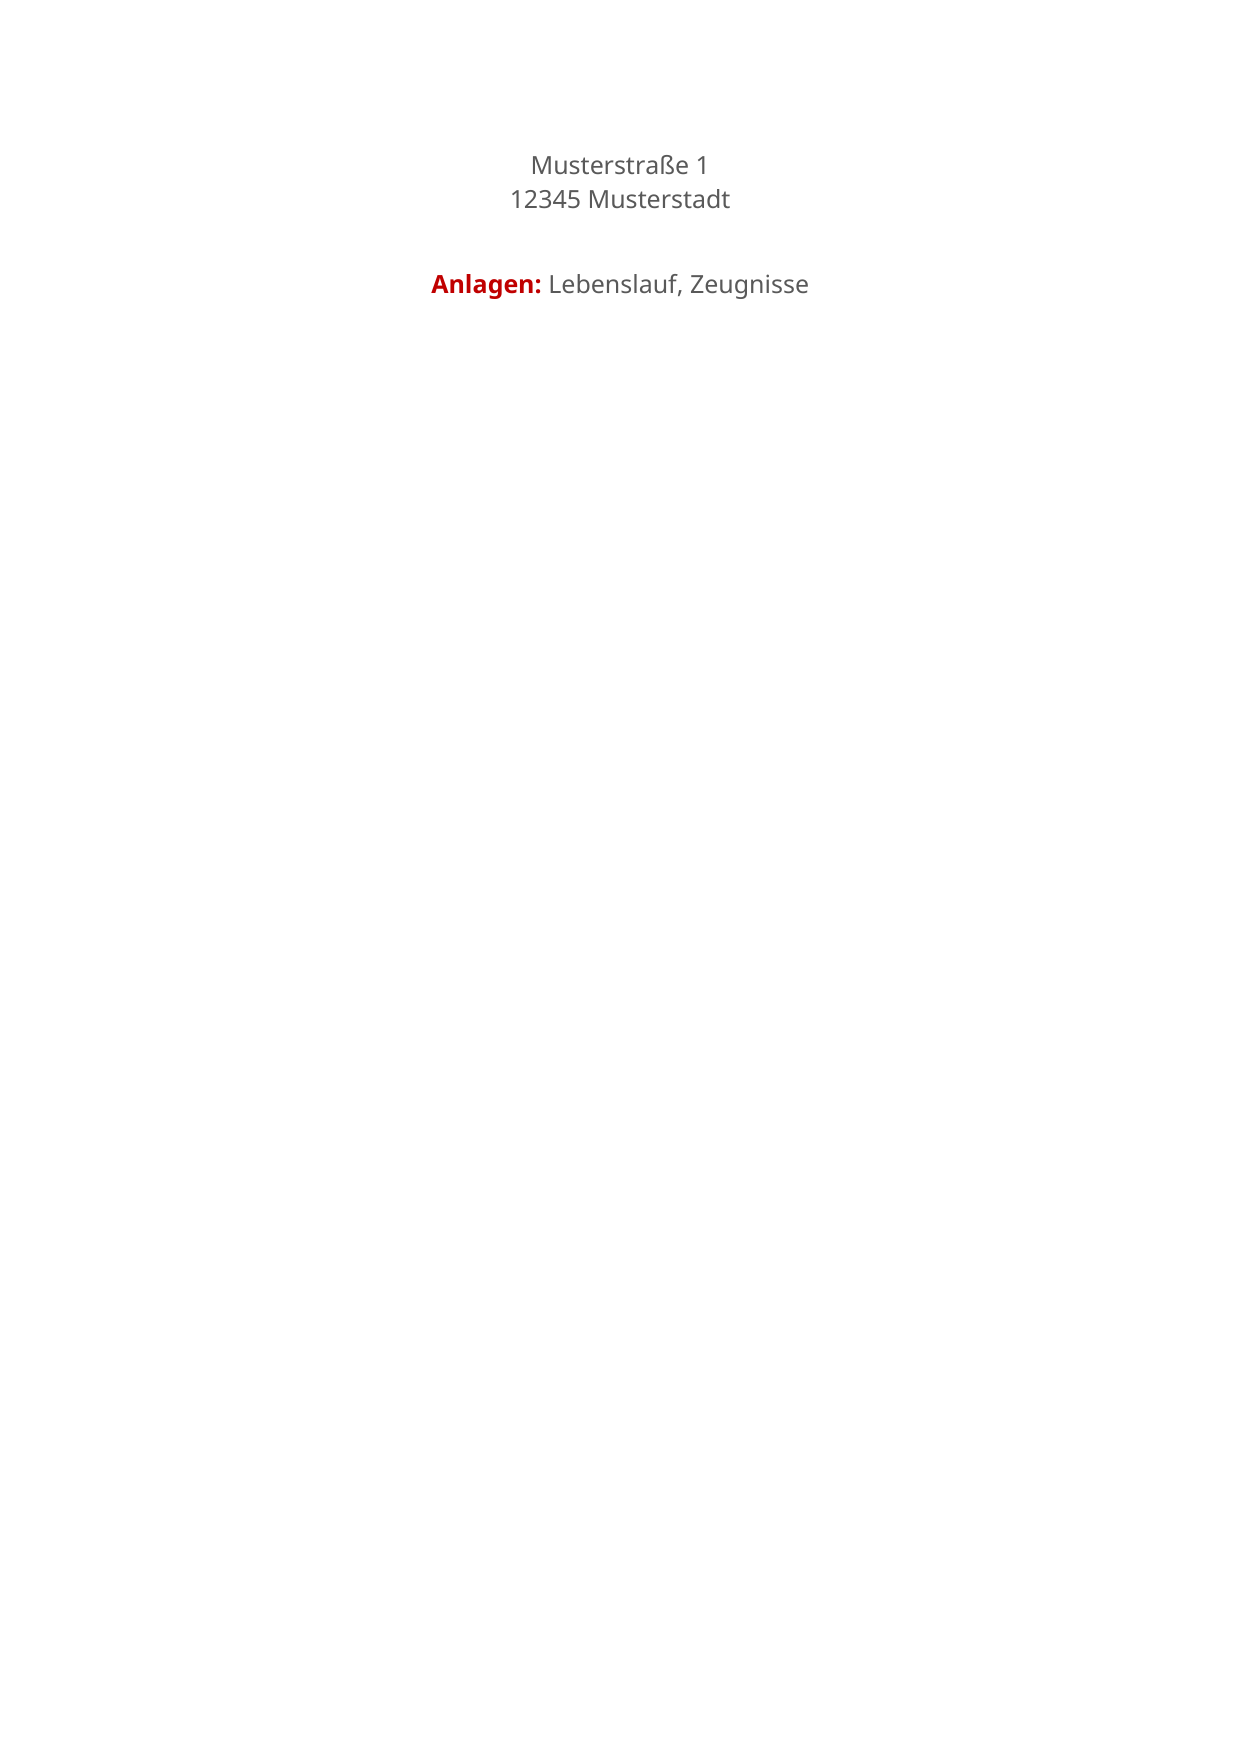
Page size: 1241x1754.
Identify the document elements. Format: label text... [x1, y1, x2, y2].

text 12345 Musterstadt [148, 182, 1093, 216]
text Musterstraße 1 [148, 148, 1093, 182]
text Anlagen: Lebenslauf, Zeugnisse [148, 267, 1093, 301]
